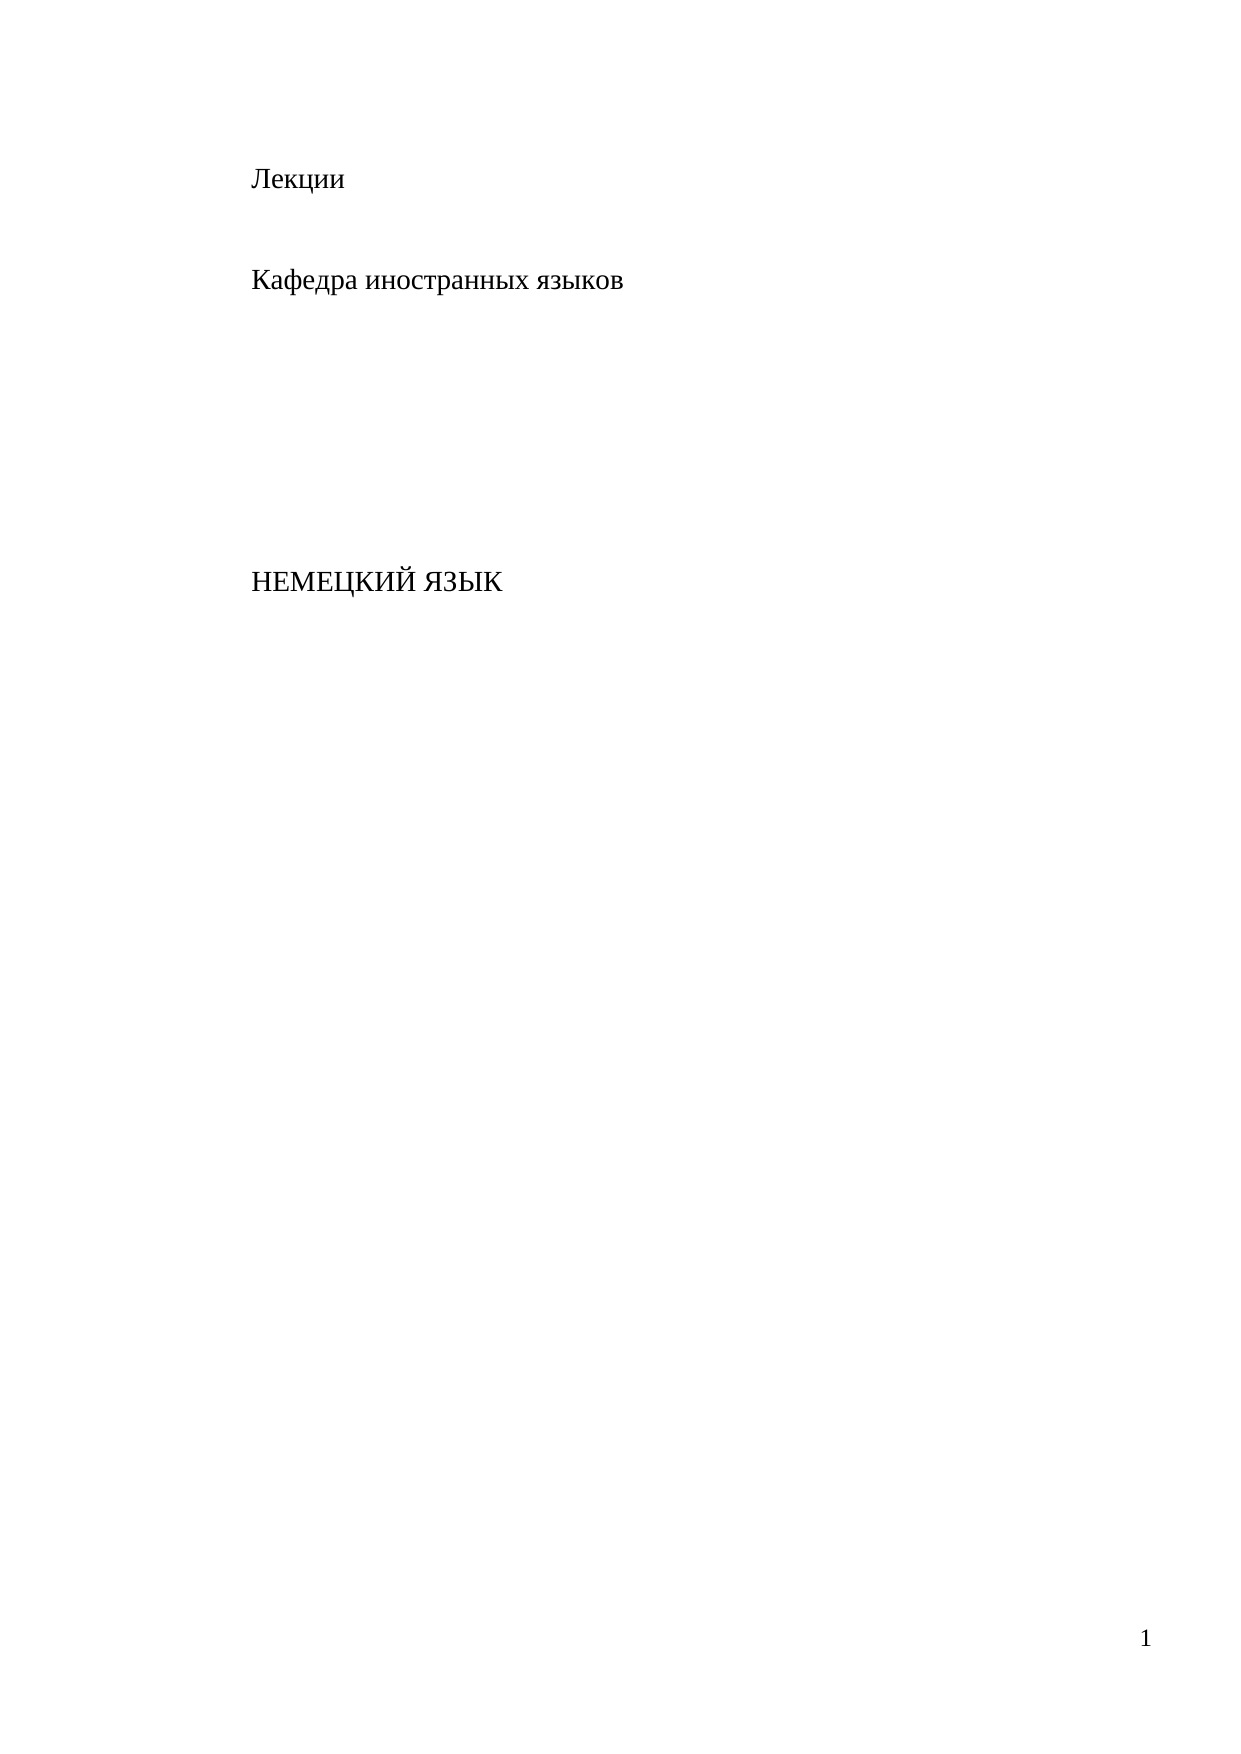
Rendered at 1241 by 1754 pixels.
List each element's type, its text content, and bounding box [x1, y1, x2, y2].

subtitle Кафедра иностранных языков [177, 262, 1152, 295]
subtitle НЕМЕЦКИЙ ЯЗЫК [177, 564, 1152, 597]
text Лекции [177, 161, 1152, 195]
